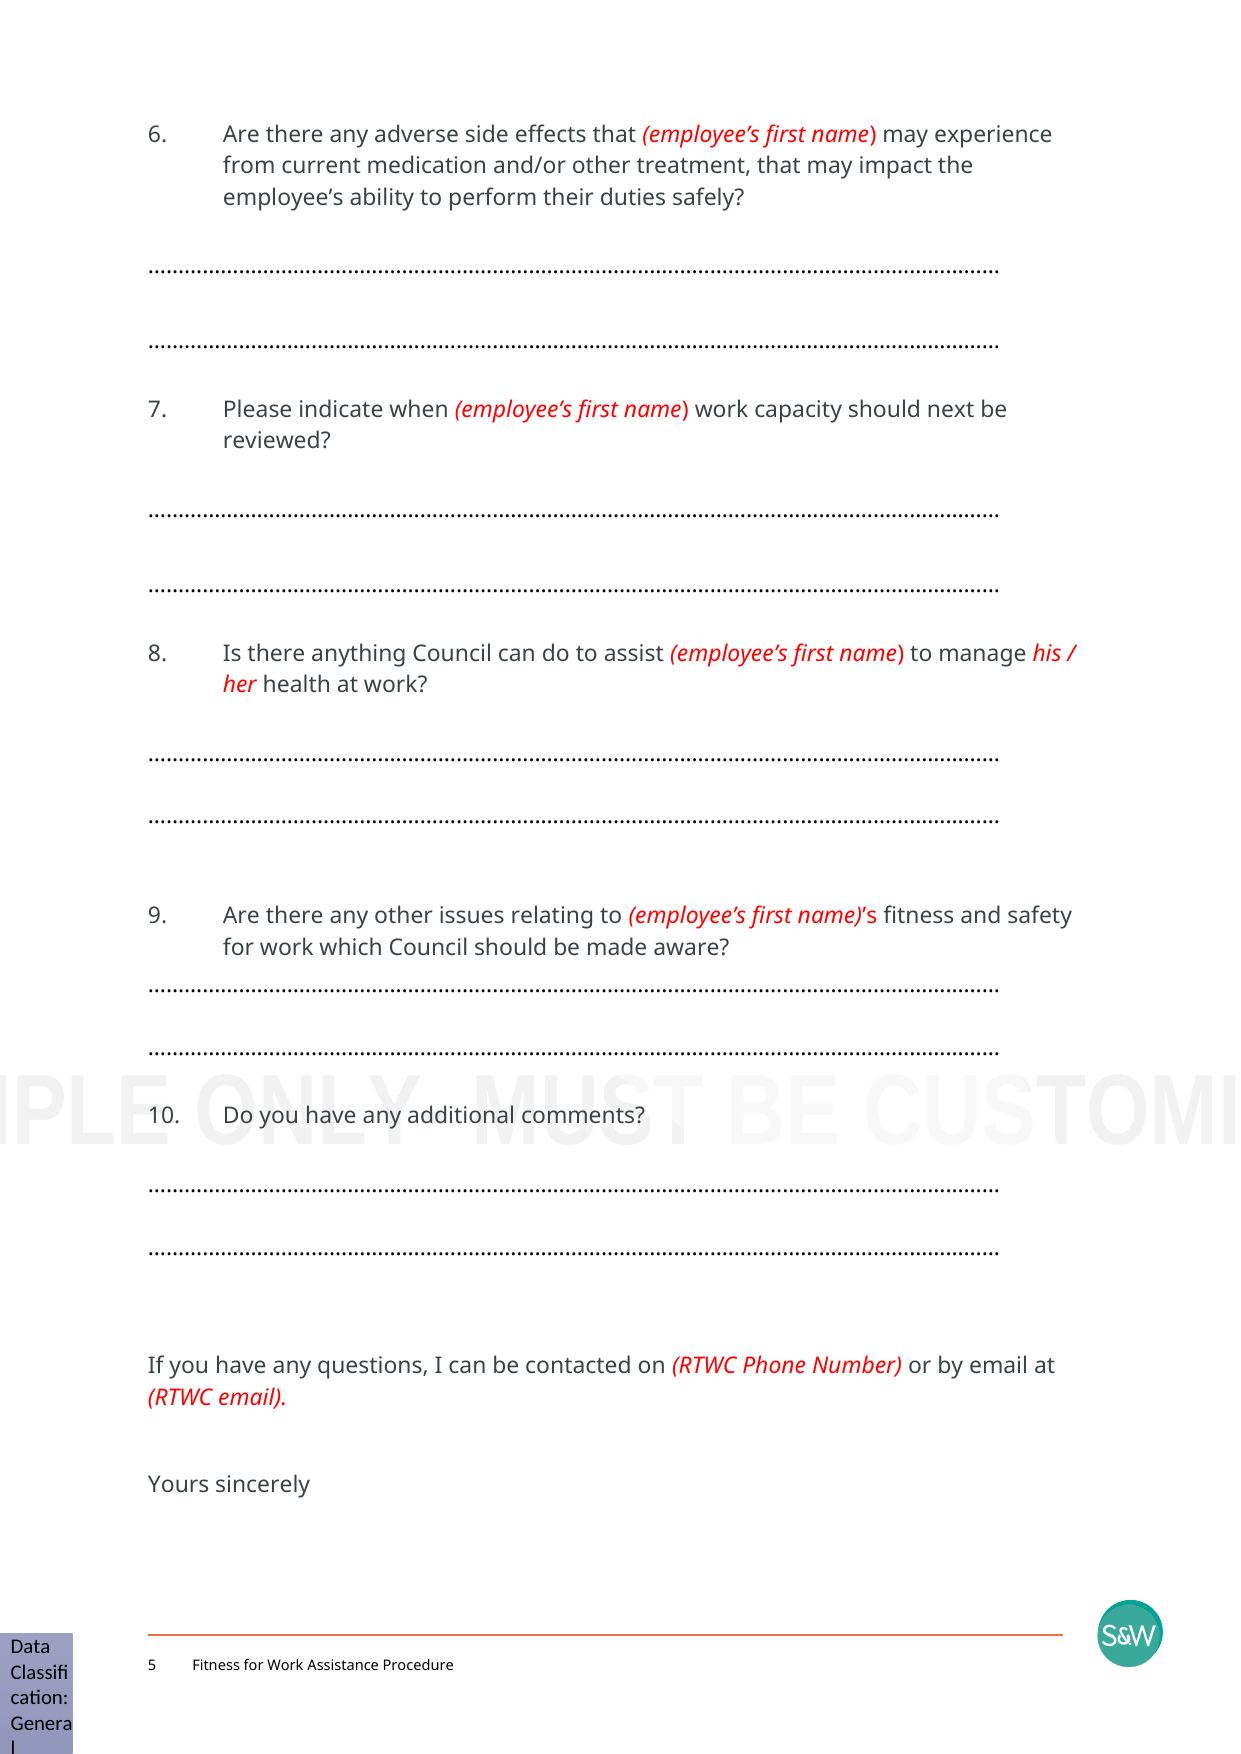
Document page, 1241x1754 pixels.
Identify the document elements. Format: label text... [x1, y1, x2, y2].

list Is there anything Council can do to assist (employee’s first name) to manage his / her health at work? [148, 637, 1092, 699]
text …………………………………………………………………………………………………………………………… [148, 1031, 1092, 1062]
text …………………………………………………………………………………………………………………………… [148, 324, 1092, 356]
picture [1096, 1598, 1165, 1667]
list Are there any adverse side effects that (employee’s first name) may experience from current medication and/or other treatment, that may impact the employee’s ability to perform their duties safely? [148, 118, 1092, 212]
text …………………………………………………………………………………………………………………………… [148, 249, 1092, 281]
text If you have any questions, I can be contacted on (RTWC Phone Number) or by email at (RTWC email). [148, 1349, 1092, 1412]
text …………………………………………………………………………………………………………………………… [148, 1168, 1092, 1199]
text …………………………………………………………………………………………………………………………… [148, 968, 1092, 999]
text …………………………………………………………………………………………………………………………… [148, 493, 1092, 524]
text …………………………………………………………………………………………………………………………… [148, 737, 1092, 768]
text …………………………………………………………………………………………………………………………… [148, 1231, 1092, 1262]
list Do you have any additional comments? [148, 1099, 1092, 1131]
text …………………………………………………………………………………………………………………………… [148, 568, 1092, 599]
text Yours sincerely [148, 1468, 1092, 1499]
list Please indicate when (employee’s first name) work capacity should next be reviewed? [148, 393, 1092, 456]
text …………………………………………………………………………………………………………………………… [148, 799, 1092, 831]
list Are there any other issues relating to (employee’s first name)’s fitness and safety for work which Council should be made aware? [148, 899, 1092, 962]
